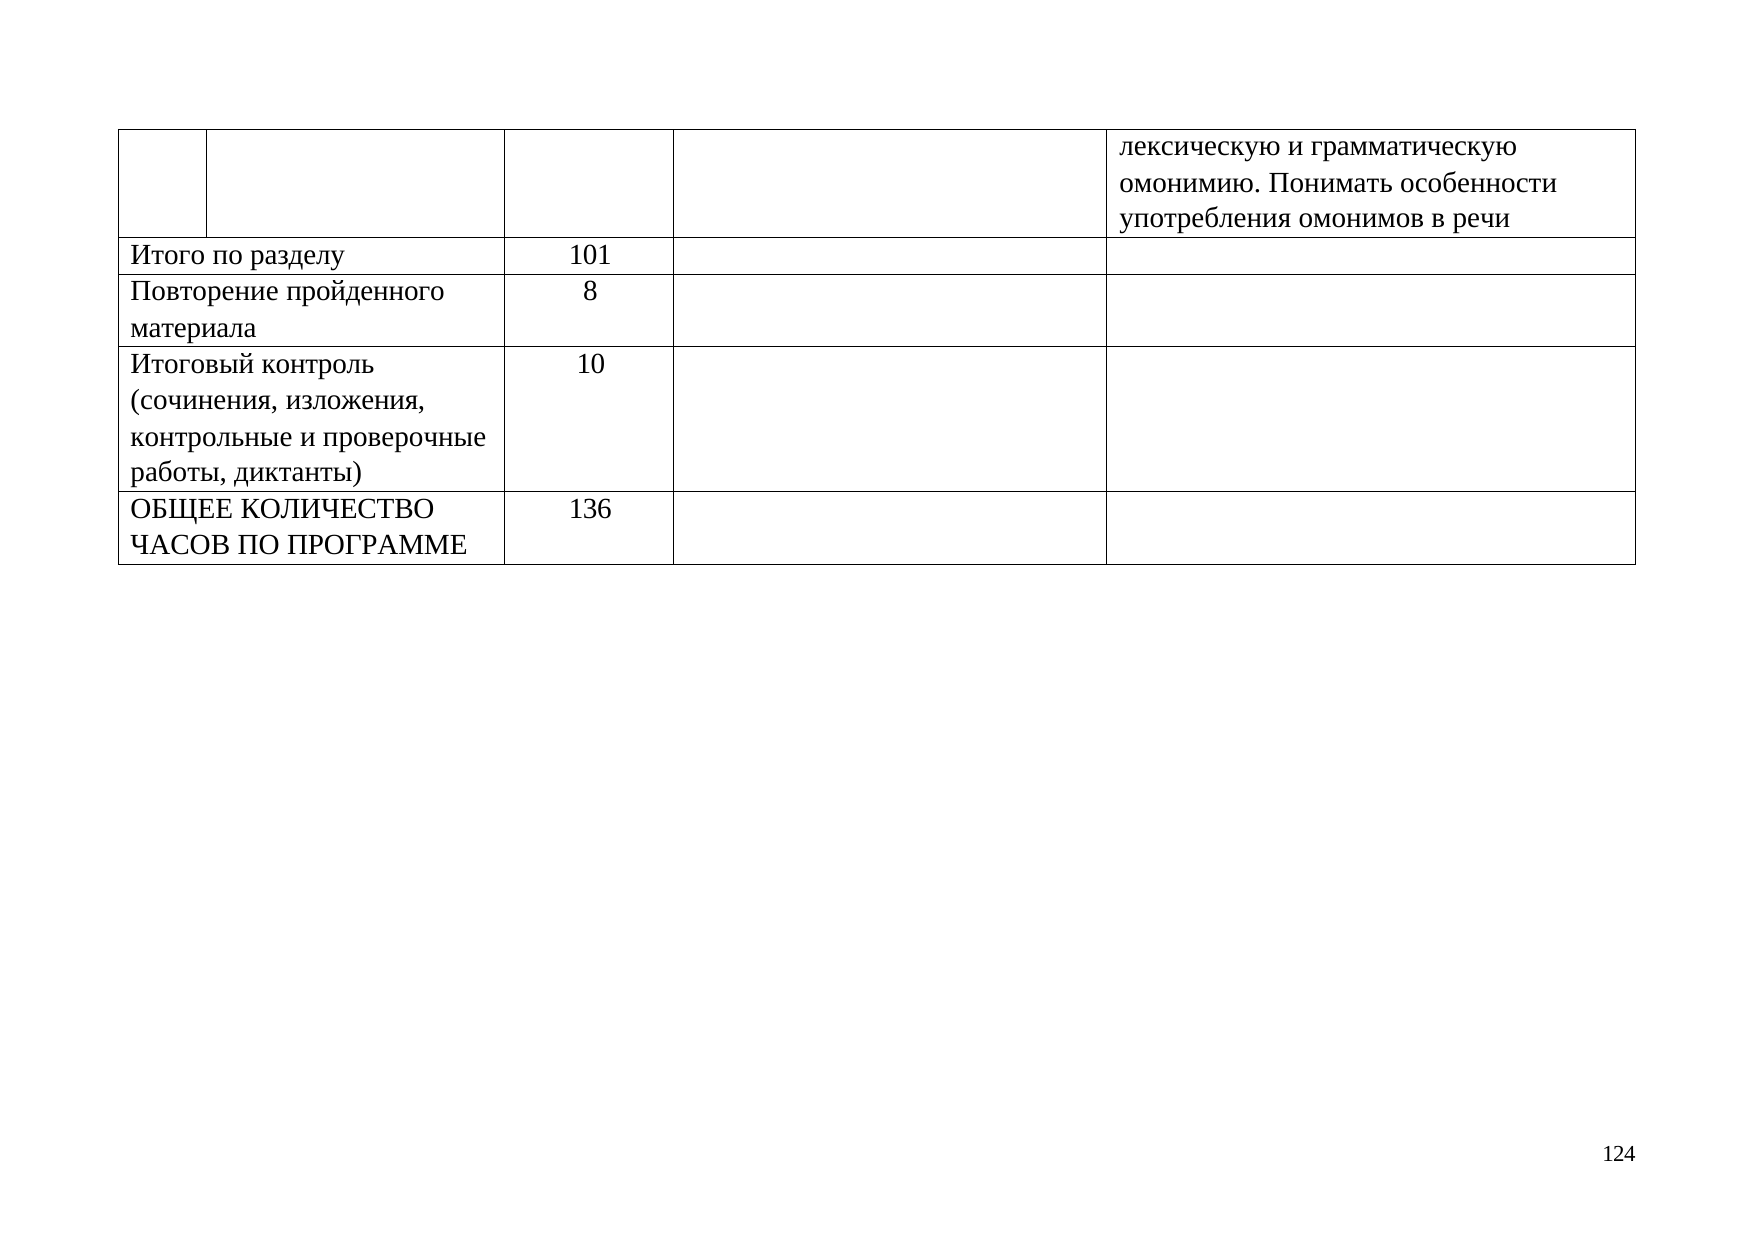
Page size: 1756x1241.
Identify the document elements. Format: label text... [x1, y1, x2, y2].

table_header лексическую и грамматическую омонимию. Понимать особенности употребления омонимов в речи [1107, 130, 1635, 237]
table_cell [674, 238, 1106, 273]
table_cell [674, 492, 1106, 564]
table_cell Итого по разделу [119, 238, 504, 273]
table_header [207, 130, 504, 237]
table_cell [1107, 275, 1635, 346]
table_cell 8 [505, 275, 673, 346]
table_cell 136 [505, 492, 673, 564]
table_cell [674, 347, 1106, 491]
table_header [505, 130, 673, 237]
table_cell [674, 275, 1106, 346]
table_header [119, 130, 206, 237]
table_cell 10 [505, 347, 673, 491]
table_cell Итоговый контроль (сочинения, изложения, контрольные и проверочные работы, диктанты) [119, 347, 504, 491]
table_cell Повторение пройденного материала [119, 275, 504, 346]
table_header [674, 130, 1106, 237]
table_cell 101 [505, 238, 673, 273]
table_cell [1107, 347, 1635, 491]
table_cell [1107, 238, 1635, 273]
table_cell ОБЩЕЕ КОЛИЧЕСТВО ЧАСОВ ПО ПРОГРАММЕ [119, 492, 504, 564]
table_cell [1107, 492, 1635, 564]
